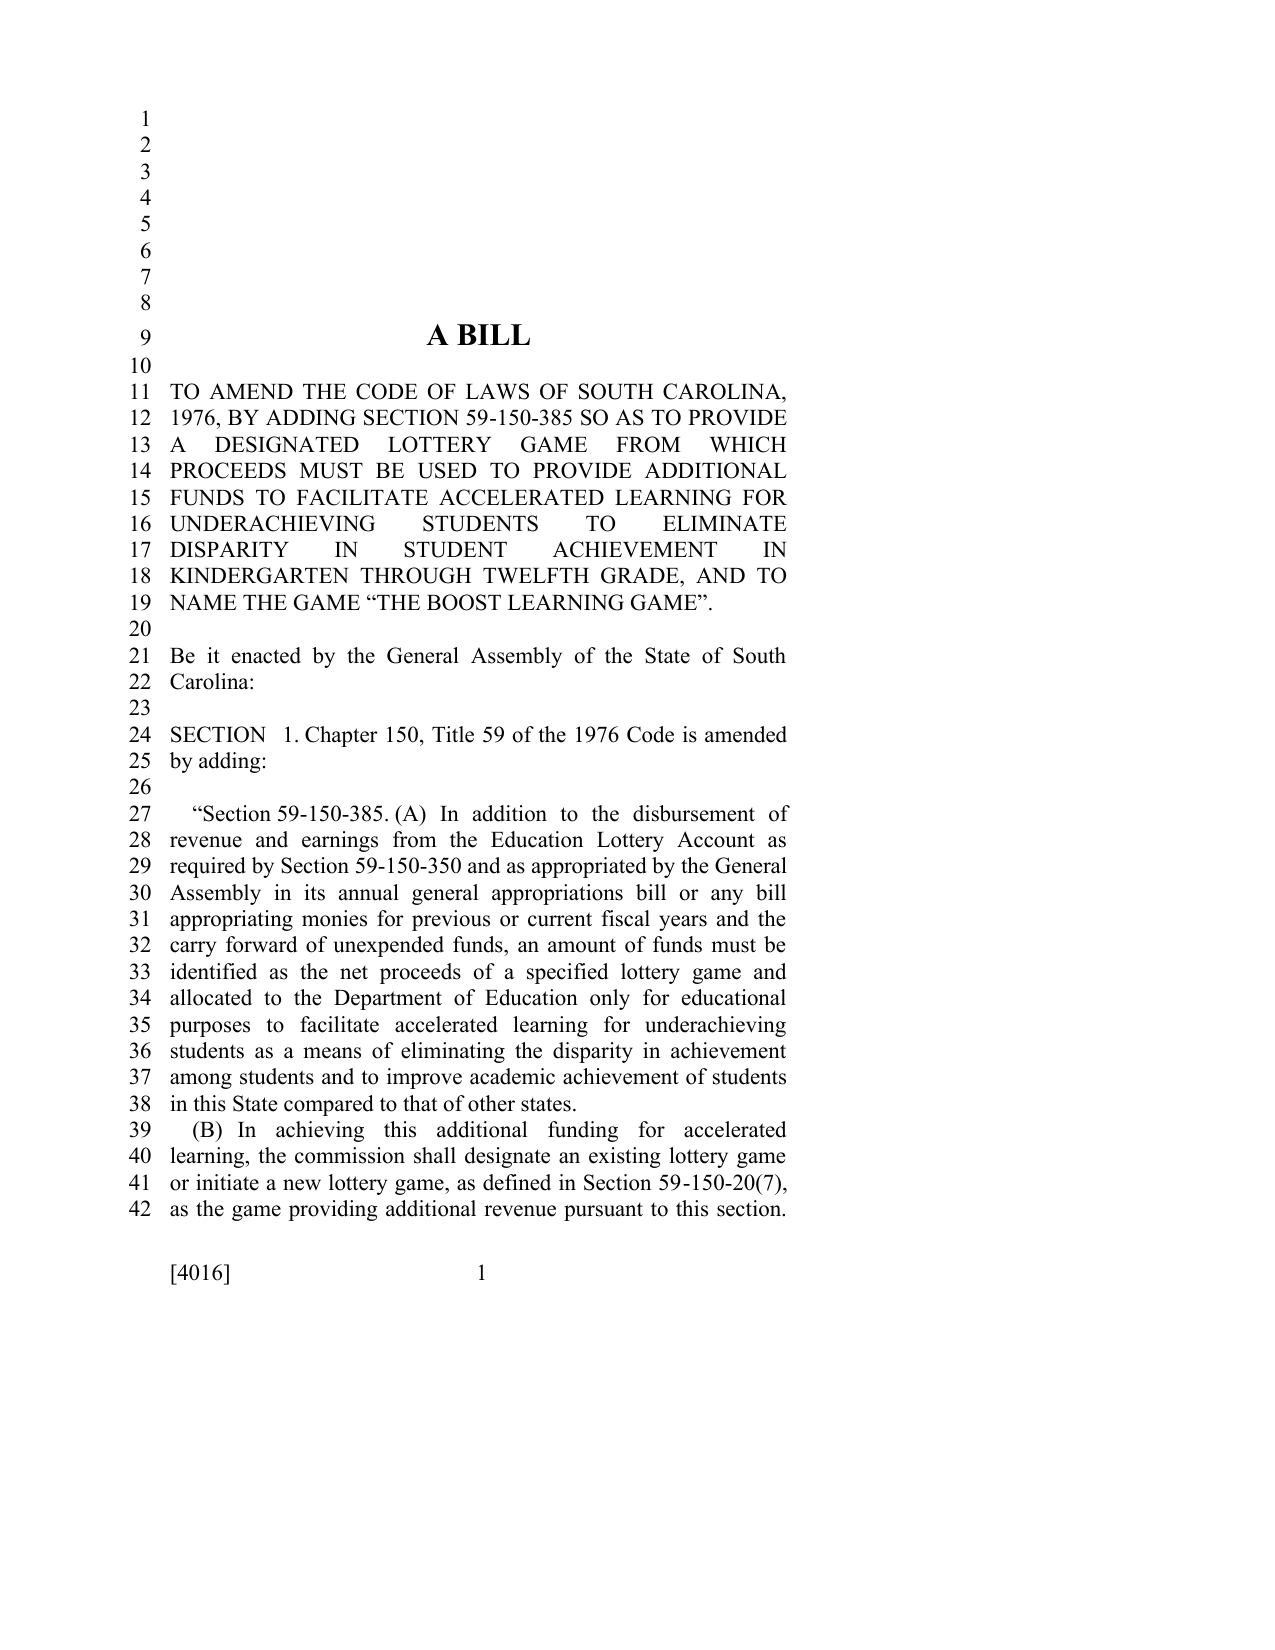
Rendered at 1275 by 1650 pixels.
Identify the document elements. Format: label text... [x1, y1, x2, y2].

text “Section 59-150-385. (A) In addition to the disbursement of revenue and earnings from the Education Lottery Account as required by Section 59-150-350 and as appropriated by the General Assembly in its annual general appropriations bill or any bill appropriating monies for previous or current fiscal years and the carry forward of unexpended funds, an amount of funds must be identified as the net proceeds of a specified lottery game and allocated to the Department of Education only for educational purposes to facilitate accelerated learning for underachieving students as a means of eliminating the disparity in achievement among students and to improve academic achievement of students in this State compared to that of other states. [169, 800, 787, 1116]
text SECTION 1. Chapter 150, Title 59 of the 1976 Code is amended by adding: [169, 721, 787, 773]
text Be it enacted by the General Assembly of the State of South Carolina: [169, 642, 787, 694]
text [169, 1116, 787, 1221]
text A BILL [169, 316, 787, 352]
text TO AMEND THE CODE OF LAWS OF SOUTH CAROLINA, 1976, BY ADDING SECTION 59-150-385 SO AS TO PROVIDE A DESIGNATED LOTTERY GAME FROM WHICH PROCEEDS MUST BE USED TO PROVIDE ADDITIONAL FUNDS TO FACILITATE ACCELERATED LEARNING FOR UNDERACHIEVING STUDENTS TO ELIMINATE DISPARITY IN STUDENT ACHIEVEMENT IN KINDERGARTEN THROUGH TWELFTH GRADE, AND TO NAME THE GAME “THE BOOST LEARNING GAME”. [169, 378, 787, 615]
